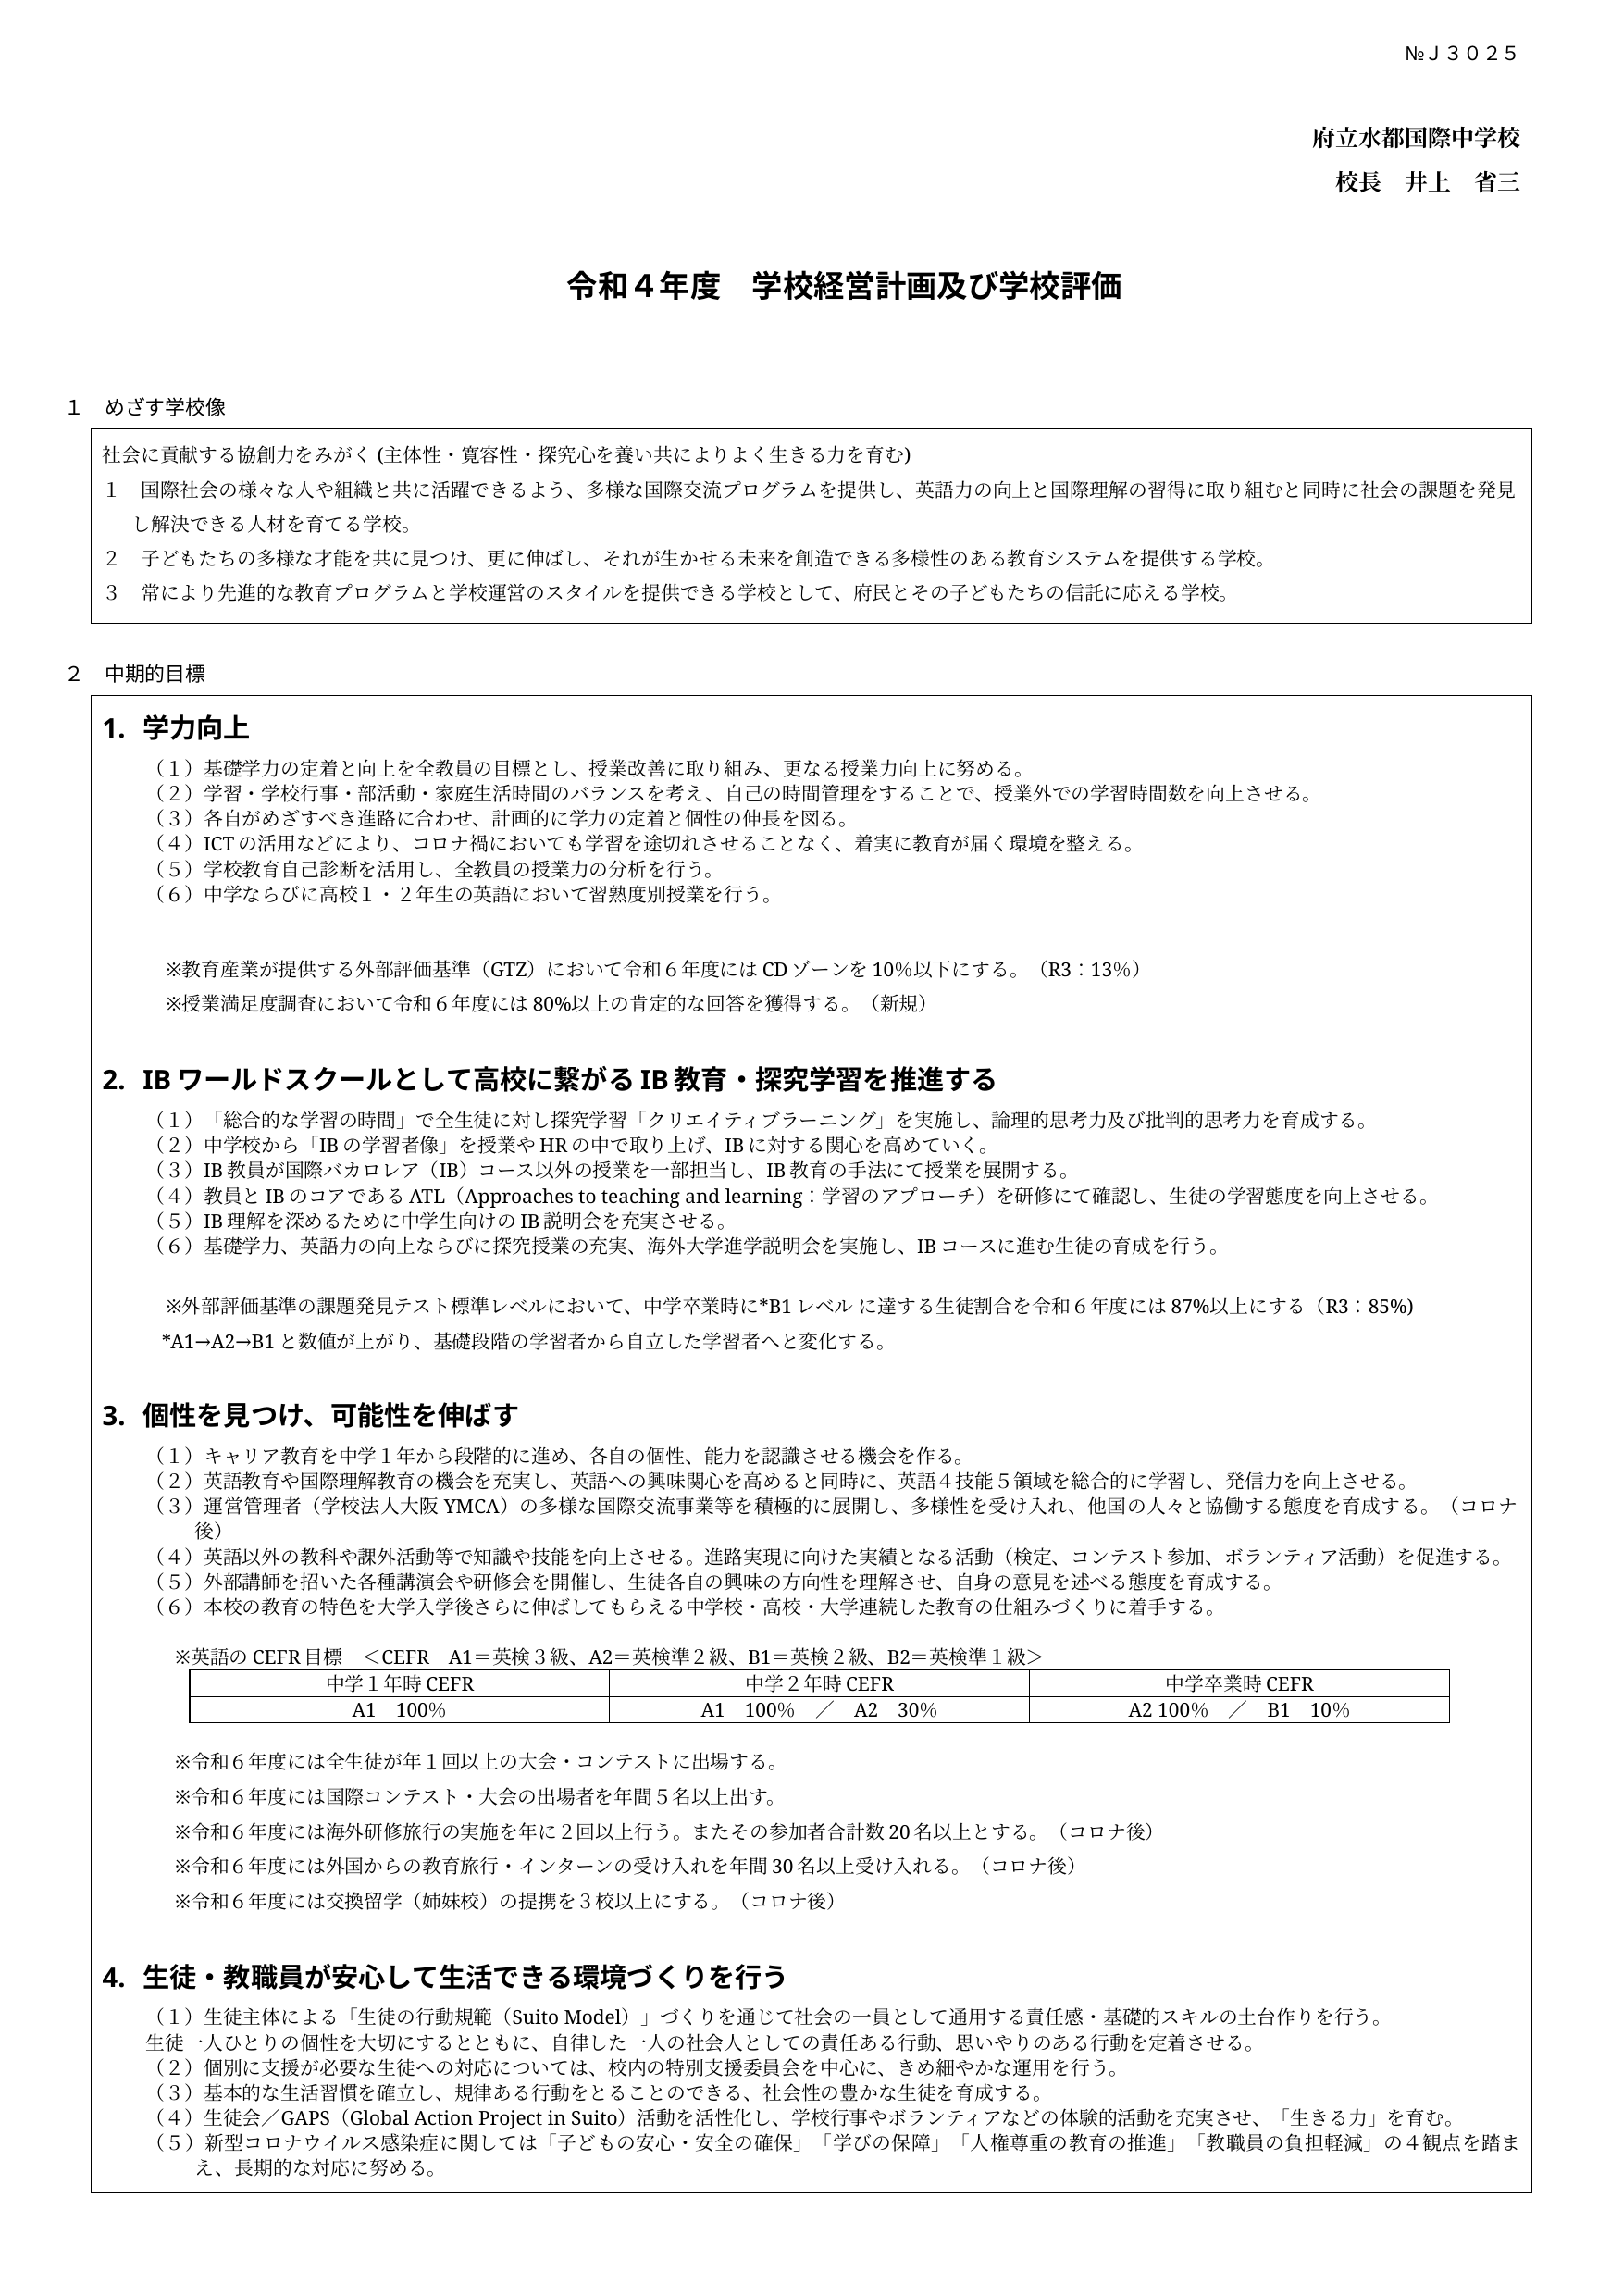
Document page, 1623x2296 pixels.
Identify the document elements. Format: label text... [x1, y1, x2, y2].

text ２ 中期的目標 [64, 658, 1541, 688]
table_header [92, 696, 1531, 2191]
text １ めざす学校像 [64, 391, 1541, 421]
table_header 社会に貢献する協創力をみがく (主体性・寛容性・探究心を養い共によりよく生きる力を育む) １ 国際社会の様々な人や組織と共に活躍できるよう、多様な国際交流プログラムを提供し、英語力の向上と国際理解の習得に取り組むと同時に社会の課題を発見し解決できる人材を育てる学校。 ２ 子どもたちの多様な才能を共に見つけ、更に伸ばし、それが生かせる未来を創造できる多様性のある教育システムを提供する学校。 ３ 常により先進的な教育プログラムと学校運営のスタイルを提供できる学校として、府民とその子どもたちの信託に応える学校。 [92, 429, 1531, 623]
text 令和４年度 学校経営計画及び学校評価 [82, 262, 1607, 306]
text 校長 井上 省三 [82, 165, 1520, 198]
